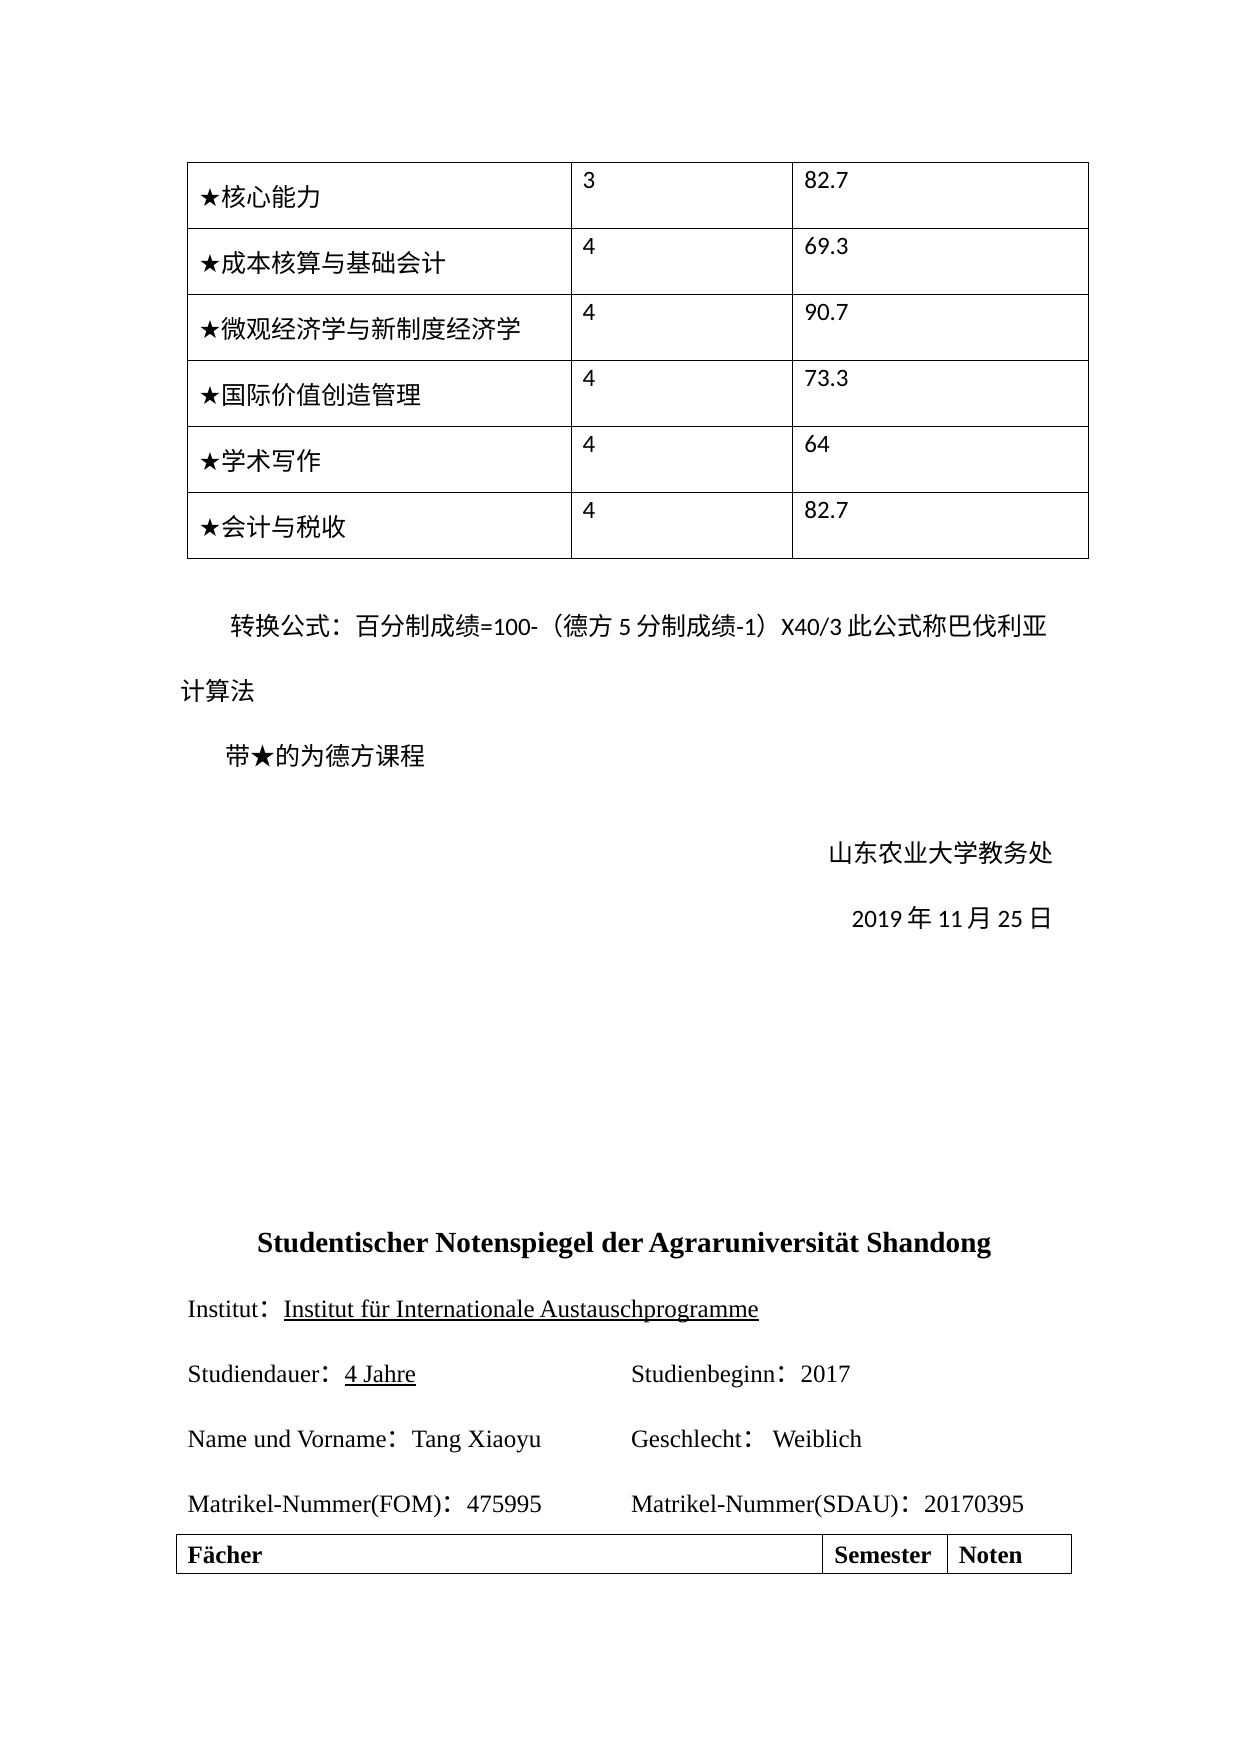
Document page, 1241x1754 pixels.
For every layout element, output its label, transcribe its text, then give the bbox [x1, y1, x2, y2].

text 转换公式：百分制成绩=100-（德方5分制成绩-1）X40/3 此公式称巴伐利亚计算法 [180, 592, 1053, 722]
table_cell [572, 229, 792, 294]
text 山东农业大学教务处 [262, 819, 1053, 884]
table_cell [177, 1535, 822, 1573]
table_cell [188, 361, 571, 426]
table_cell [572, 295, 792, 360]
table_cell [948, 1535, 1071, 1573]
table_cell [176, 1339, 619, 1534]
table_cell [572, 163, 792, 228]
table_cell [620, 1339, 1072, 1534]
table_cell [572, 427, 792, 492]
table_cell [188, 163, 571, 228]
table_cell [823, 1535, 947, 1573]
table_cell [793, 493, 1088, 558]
text 带★的为德方课程 [187, 722, 1053, 787]
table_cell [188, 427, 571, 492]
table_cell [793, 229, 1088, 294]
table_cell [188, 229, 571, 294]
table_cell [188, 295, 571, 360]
text 2019年11月25日 [262, 884, 1053, 949]
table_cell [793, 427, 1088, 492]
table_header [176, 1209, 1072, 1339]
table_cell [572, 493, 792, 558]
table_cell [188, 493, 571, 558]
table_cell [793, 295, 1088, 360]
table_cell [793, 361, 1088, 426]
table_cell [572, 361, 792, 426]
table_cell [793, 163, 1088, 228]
